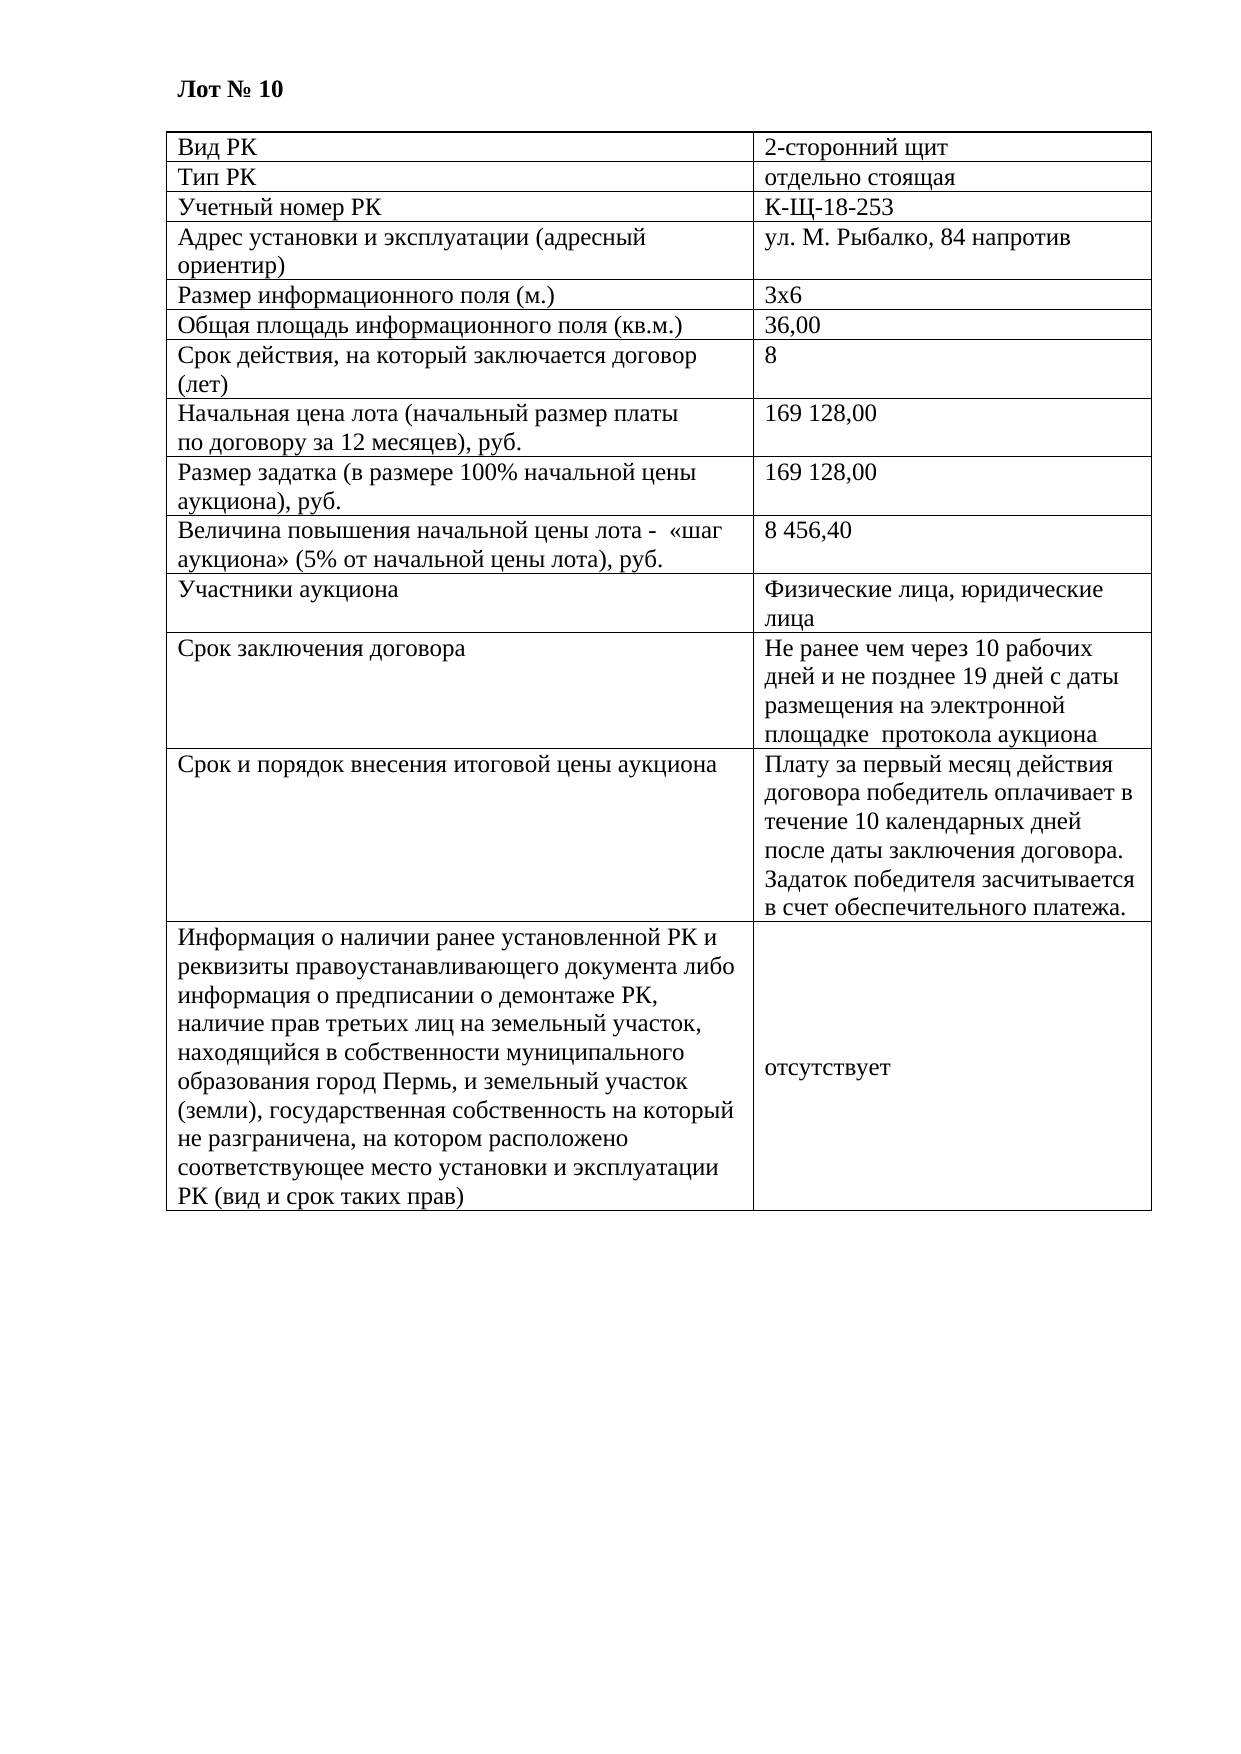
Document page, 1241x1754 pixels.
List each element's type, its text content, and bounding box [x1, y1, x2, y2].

table_cell Информация о наличии ранее установленной РК и реквизиты правоустанавливающего документа либо информация о предписании о демонтаже РК, наличие прав третьих лиц на земельный участок, находящийся в собственности муниципального образования город Пермь, и земельный участок (земли), государственная собственность на который не разграничена, на котором расположено соответствующее место установки и эксплуатации РК (вид и срок таких прав) [167, 922, 753, 1210]
table_cell Участники аукциона [167, 574, 753, 632]
table_cell 3х6 [754, 280, 1151, 309]
table_cell Физические лица, юридические лица [754, 574, 1151, 632]
table_cell Не ранее чем через 10 рабочих дней и не позднее 19 дней с даты размещения на электронной площадке протокола аукциона [754, 633, 1151, 748]
table_cell Размер информационного поля (м.) [167, 280, 753, 309]
table_cell Адрес установки и эксплуатации (адресный ориентир) [167, 222, 753, 279]
table_cell ул. М. Рыбалко, 84 напротив [754, 222, 1151, 279]
table_cell Срок и порядок внесения итоговой цены аукциона [167, 749, 753, 921]
table_cell Срок заключения договора [167, 633, 753, 748]
table_cell Тип РК [167, 162, 753, 191]
table_header 2-сторонний щит [754, 133, 1151, 161]
table_cell Общая площадь информационного поля (кв.м.) [167, 310, 753, 339]
table_cell отдельно стоящая [754, 162, 1151, 191]
table_cell Величина повышения начальной цены лота - «шаг аукциона» (5% от начальной цены лота), руб. [167, 516, 753, 573]
table_cell 169 128,00 [754, 457, 1151, 514]
table_cell отсутствует [754, 922, 1151, 1210]
table_header Вид РК [167, 133, 753, 161]
table_cell 8 456,40 [754, 516, 1151, 573]
table_cell Начальная цена лота (начальный размер платы по договору за 12 месяцев), руб. [167, 399, 753, 456]
table_cell Учетный номер РК [167, 192, 753, 221]
table_cell Срок действия, на который заключается договор (лет) [167, 340, 753, 397]
table_cell Размер задатка (в размере 100% начальной цены аукциона), руб. [167, 457, 753, 514]
table_cell 36,00 [754, 310, 1151, 339]
table_cell К-Щ-18-253 [754, 192, 1151, 221]
table_cell 8 [754, 340, 1151, 397]
text Лот № 10 [177, 74, 1152, 103]
table_cell Плату за первый месяц действия договора победитель оплачивает в течение 10 календарных дней после даты заключения договора. Задаток победителя засчитывается в счет обеспечительного платежа. [754, 749, 1151, 921]
table_cell 169 128,00 [754, 399, 1151, 456]
